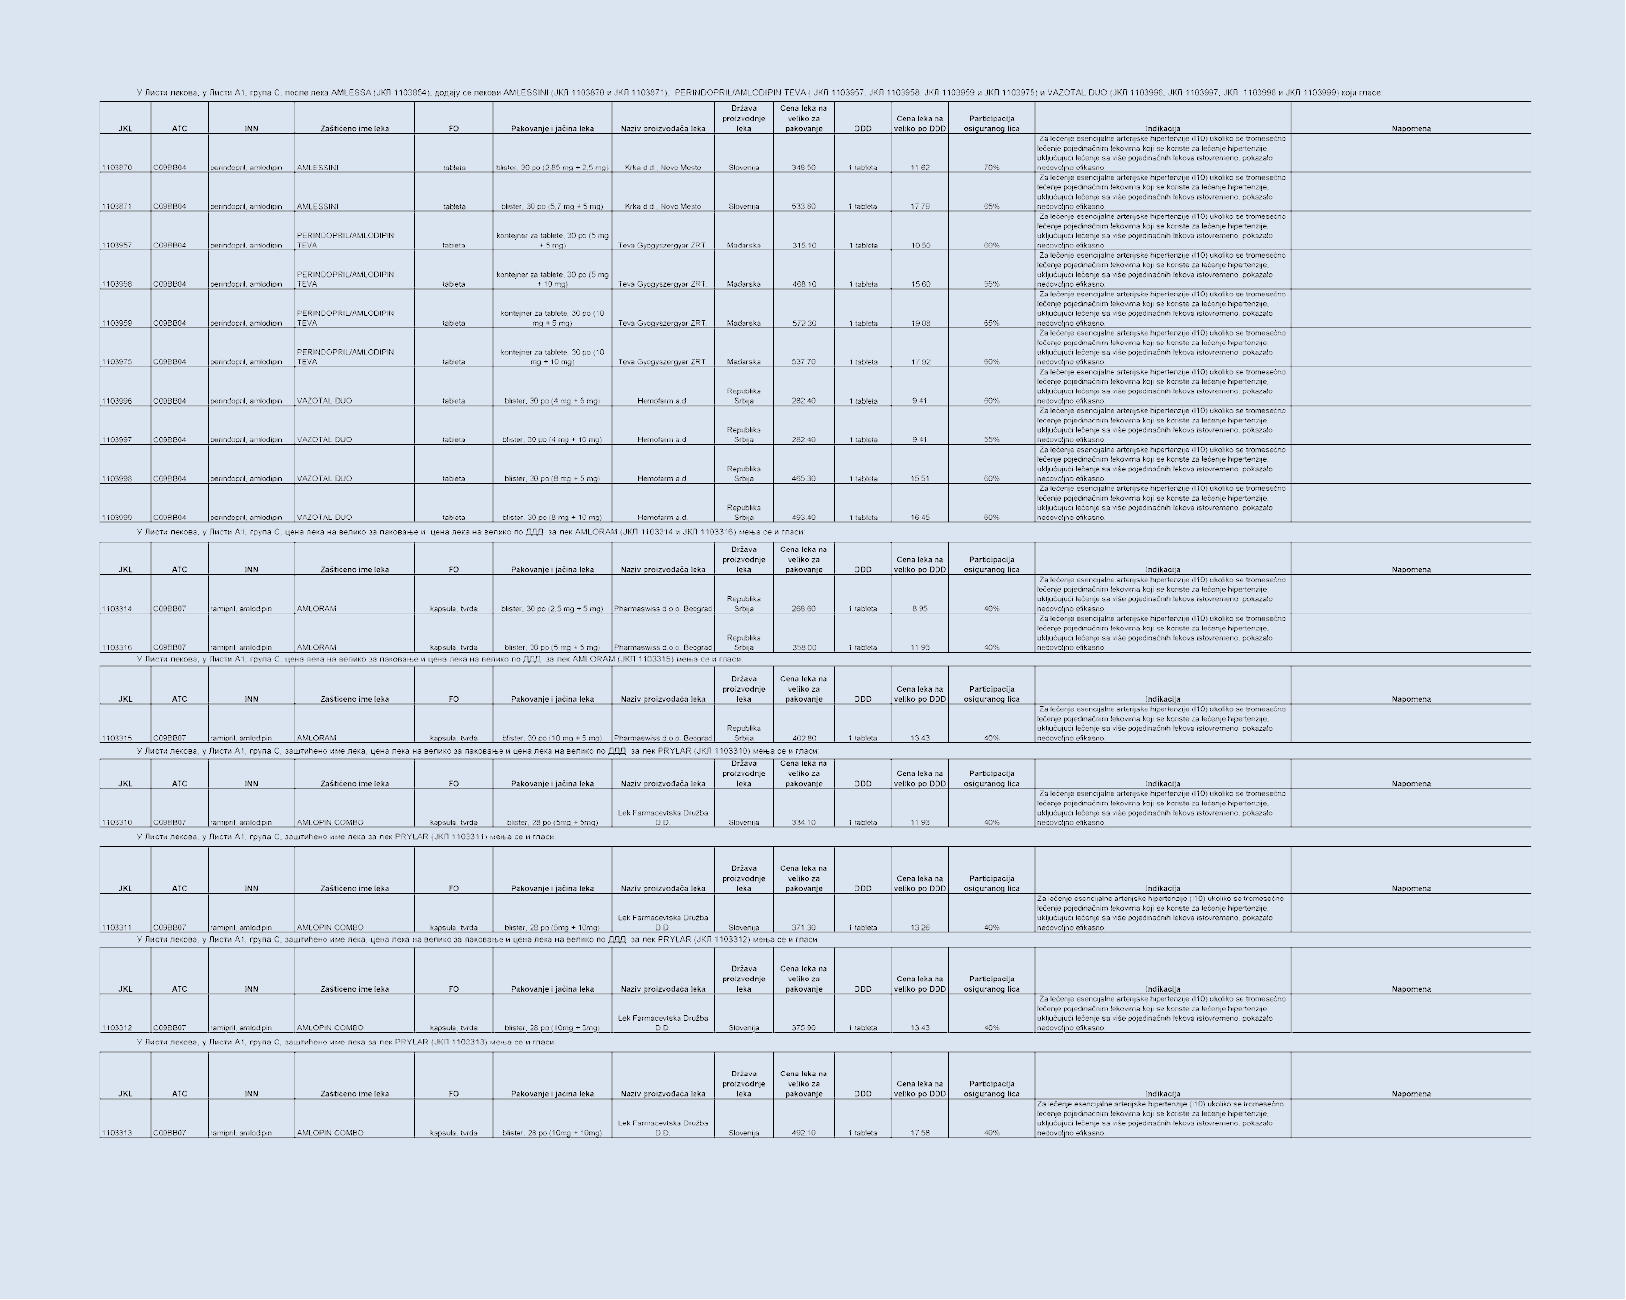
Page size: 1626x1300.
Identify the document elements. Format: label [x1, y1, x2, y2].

picture [99, 89, 1532, 1138]
